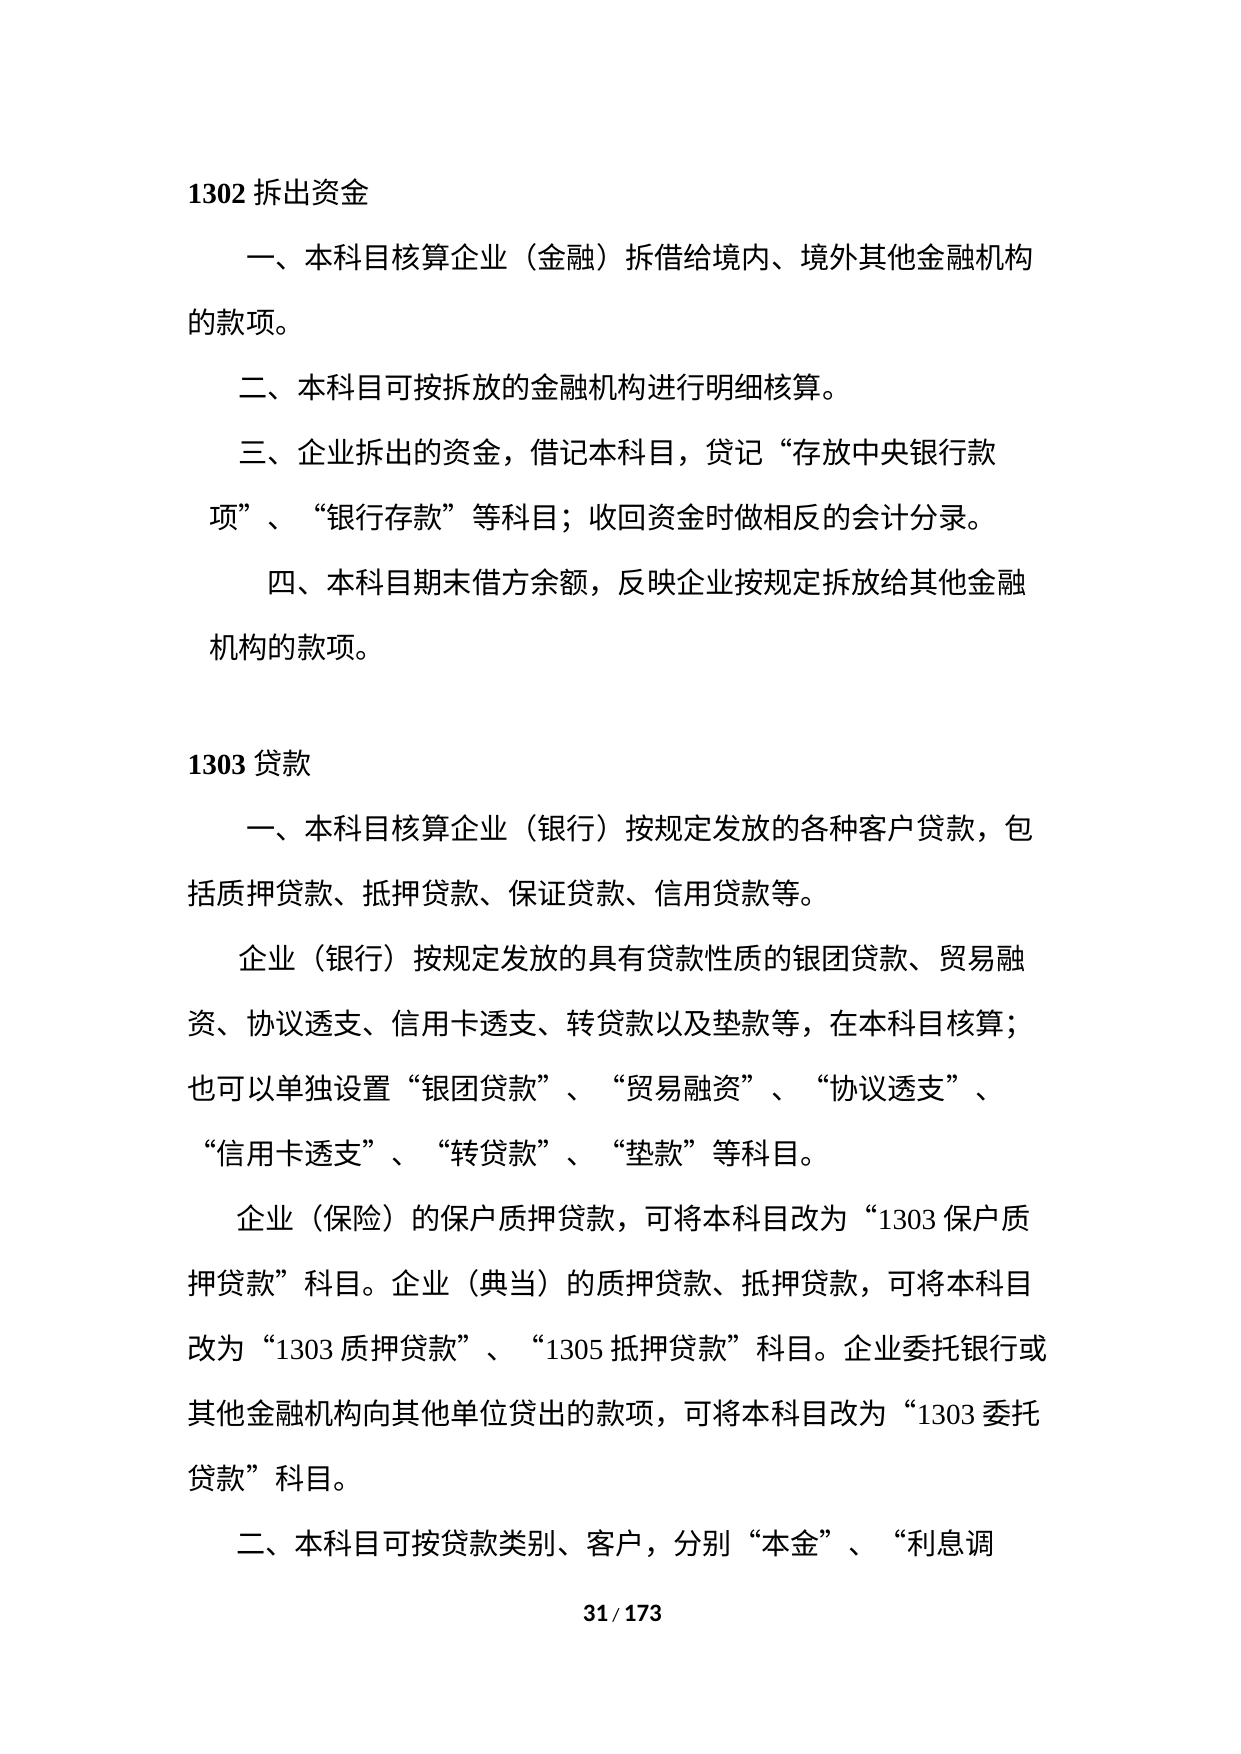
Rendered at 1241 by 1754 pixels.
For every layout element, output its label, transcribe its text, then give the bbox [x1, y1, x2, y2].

text 四、本科目期末借方余额，反映企业按规定拆放给其他金融机构的款项。 [209, 548, 1048, 678]
text 1303 贷款 [187, 729, 1048, 794]
text 1302 拆出资金 [187, 158, 1038, 223]
text 二、本科目可按拆放的金融机构进行明细核算。 [209, 353, 1053, 418]
text 企业（保险）的保户质押贷款，可将本科目改为“1303 保户质押贷款”科目。企业（典当）的质押贷款、抵押贷款，可将本科目改为“1303 质押贷款”、“1305 抵押贷款”科目。企业委托银行或其他金融机构向其他单位贷出的款项，可将本科目改为“1303 委托贷款”科目。 [187, 1184, 1048, 1509]
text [187, 1509, 1048, 1574]
text 三、企业拆出的资金，借记本科目，贷记“存放中央银行款项”、“银行存款”等科目；收回资金时做相反的会计分录。 [209, 418, 1053, 548]
text 企业（银行）按规定发放的具有贷款性质的银团贷款、贸易融资、协议透支、信用卡透支、转贷款以及垫款等，在本科目核算；也可以单独设置“银团贷款”、“贸易融资”、“协议透支”、“信用卡透支”、“转贷款”、“垫款”等科目。 [187, 924, 1048, 1184]
text 一、本科目核算企业（金融）拆借给境内、境外其他金融机构的款项。 [187, 223, 1038, 353]
text 一、本科目核算企业（银行）按规定发放的各种客户贷款，包括质押贷款、抵押贷款、保证贷款、信用贷款等。 [187, 794, 1048, 924]
